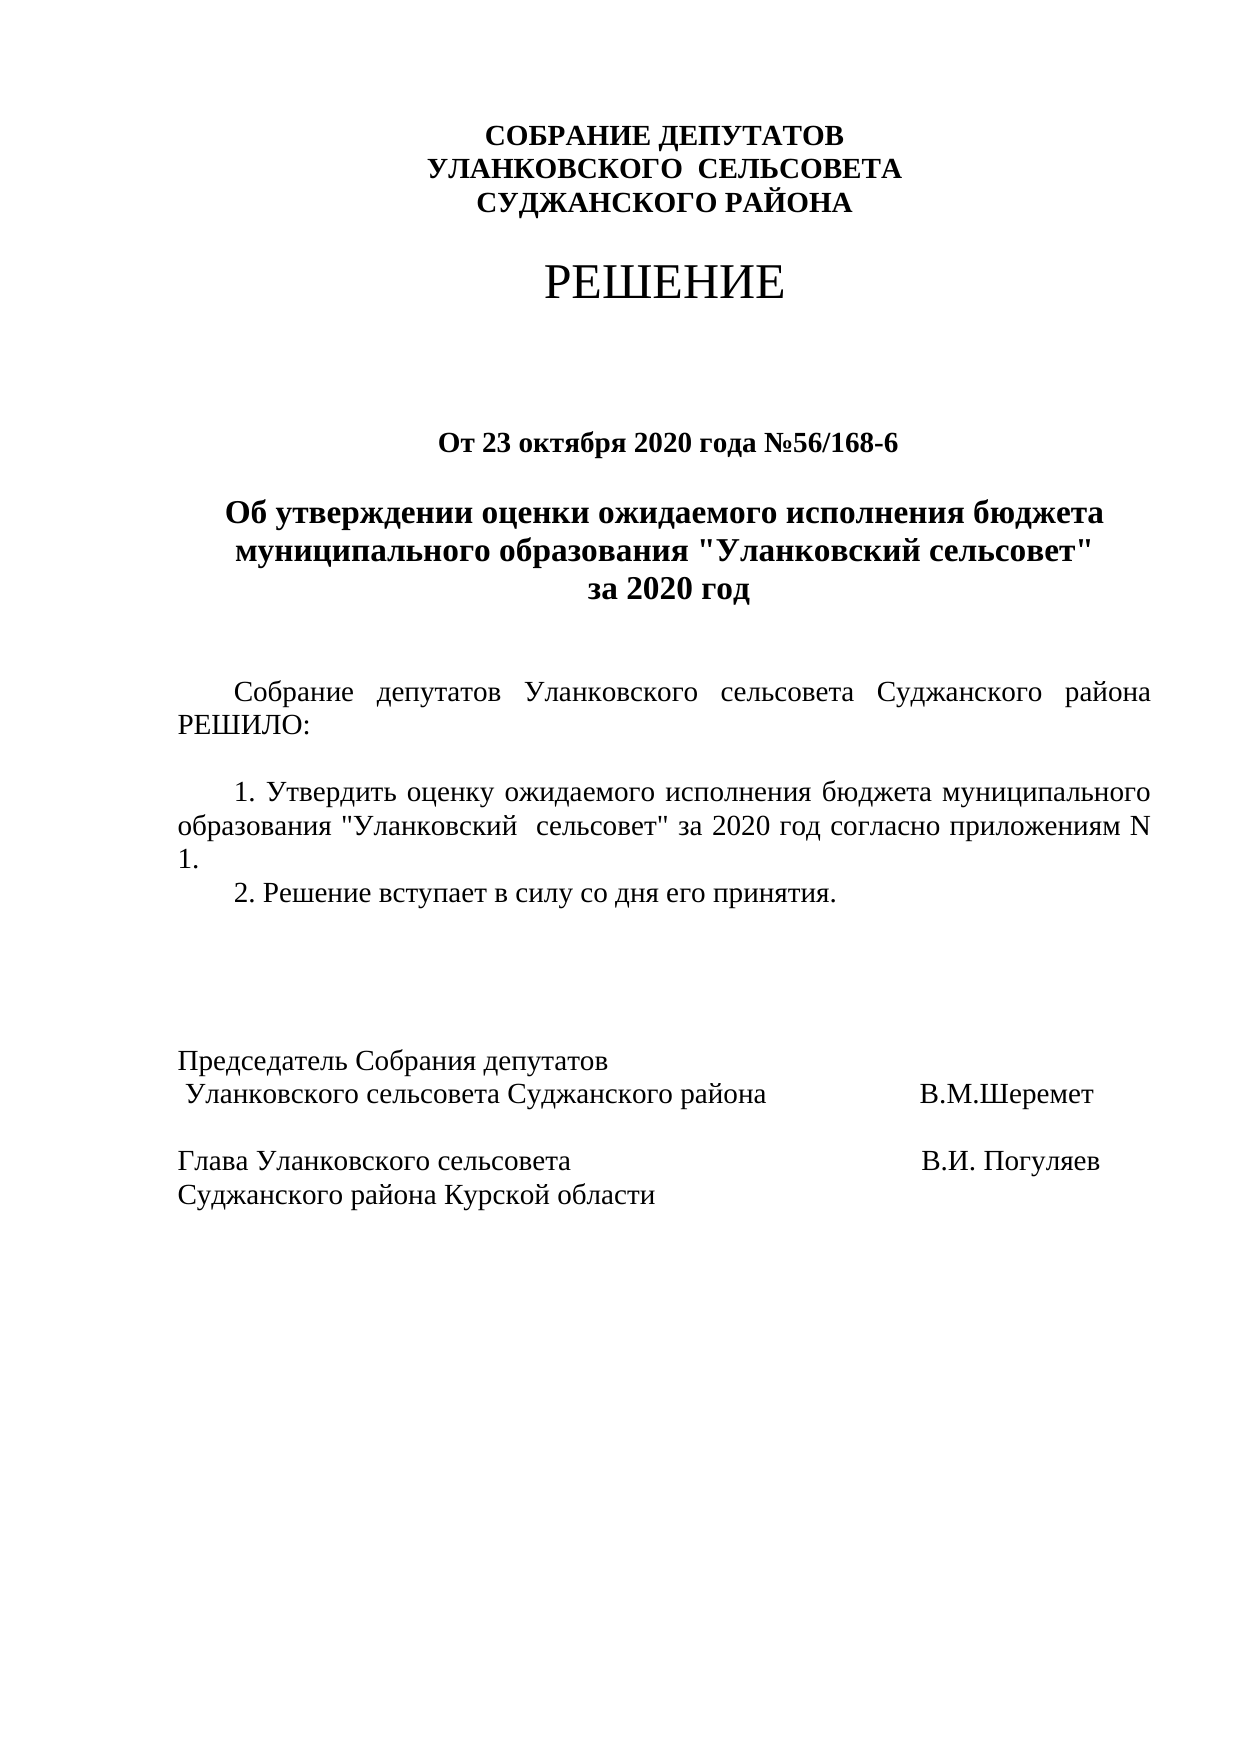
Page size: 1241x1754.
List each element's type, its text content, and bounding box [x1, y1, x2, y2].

text Глава Уланковского сельсовета В.И. Погуляев [177, 1143, 1152, 1177]
text собрание депутатов [177, 118, 1152, 152]
text 2. Решение вступает в силу со дня его принятия. [177, 875, 1152, 909]
text Председатель Собрания депутатов [177, 1043, 1152, 1076]
text Уланковского сельсовета Суджанского района В.М.Шеремет [177, 1076, 1152, 1110]
text Уланковского сельсовета [177, 152, 1152, 185]
text Собрание депутатов Уланковского сельсовета Суджанского района РЕШИЛО: [177, 674, 1152, 741]
text за 2020 год [177, 568, 1152, 607]
text 1. Утвердить оценку ожидаемого исполнения бюджета муниципального образования "Уланковский сельсовет" за 2020 год согласно приложениям N 1. [177, 774, 1152, 875]
text РЕШЕНИЕ [177, 252, 1152, 310]
text Об утверждении оценки ожидаемого исполнения бюджета муниципального образования "Уланковский сельсовет" [177, 492, 1152, 568]
text Суджанского района [177, 185, 1152, 219]
title От 23 октября 2020 года №56/168-6 [177, 425, 1152, 458]
text Суджанского района Курской области [177, 1177, 1152, 1211]
